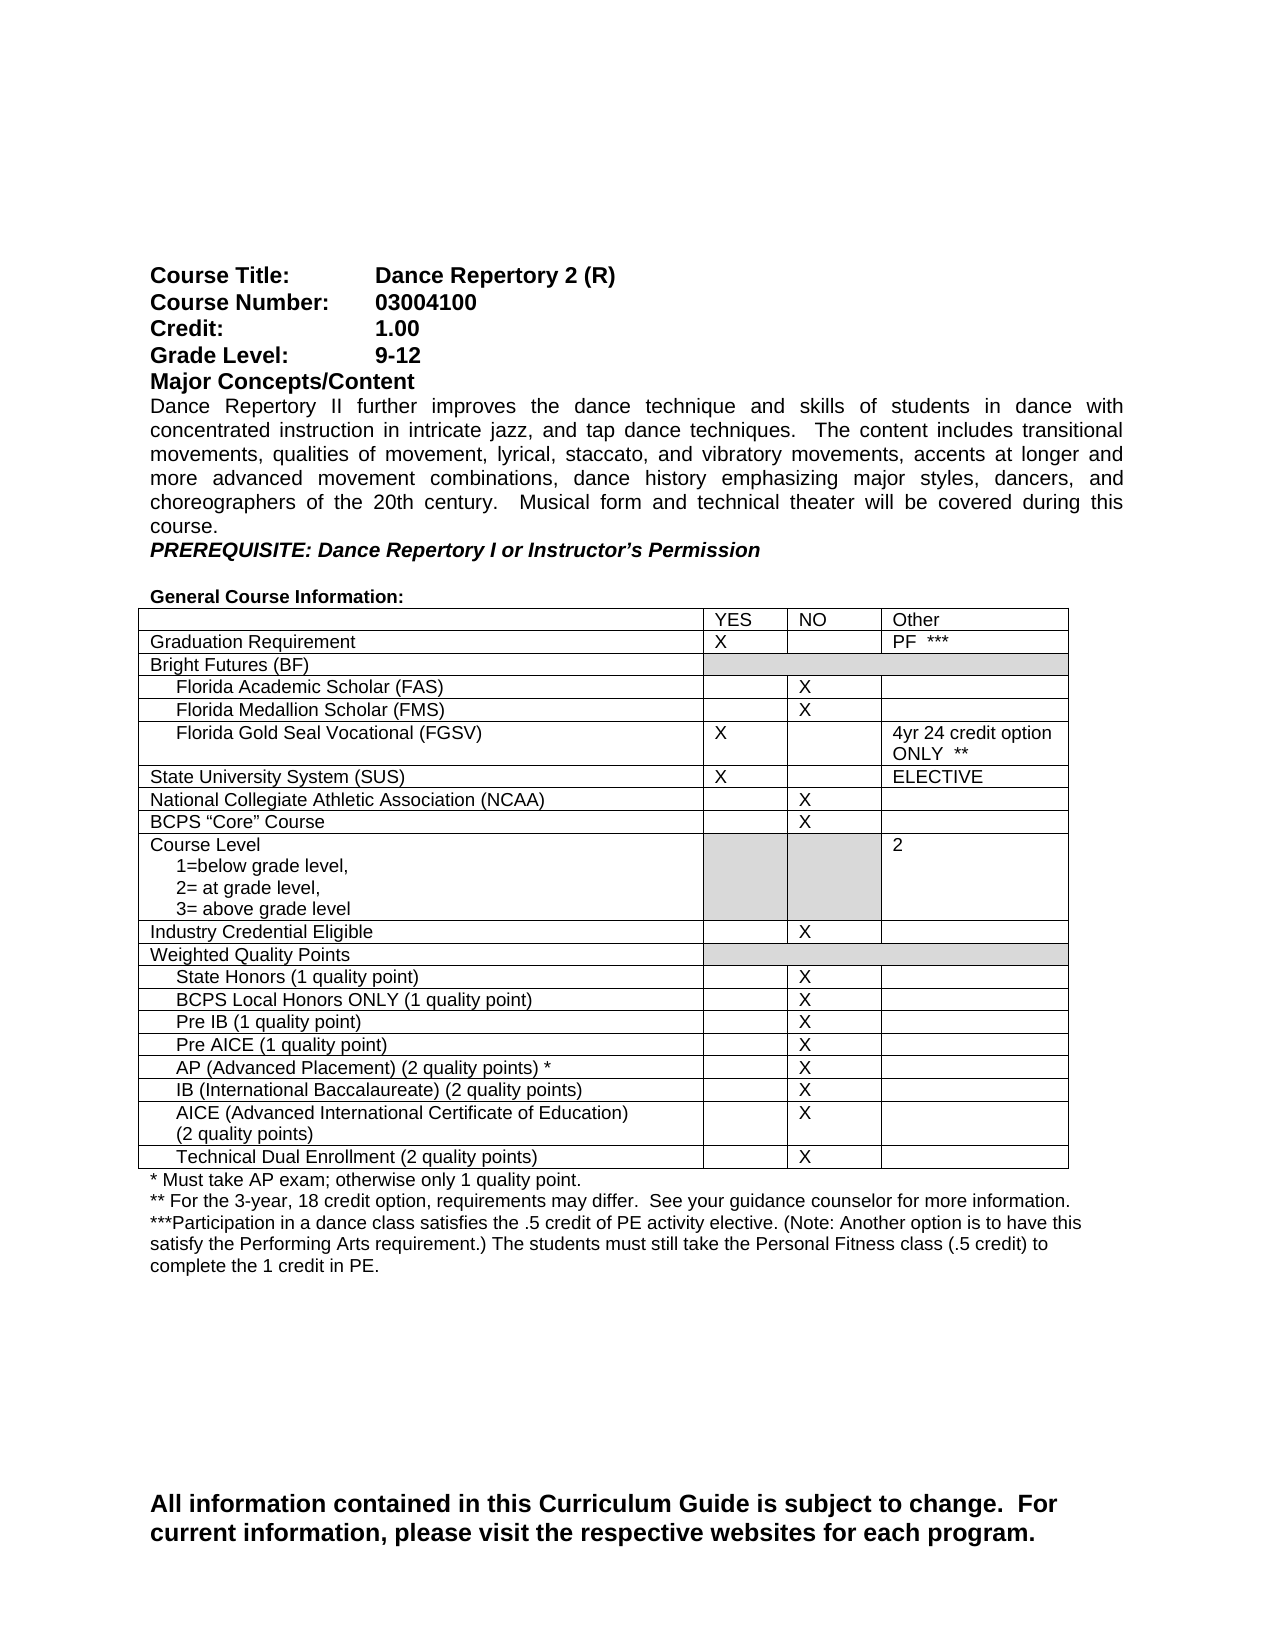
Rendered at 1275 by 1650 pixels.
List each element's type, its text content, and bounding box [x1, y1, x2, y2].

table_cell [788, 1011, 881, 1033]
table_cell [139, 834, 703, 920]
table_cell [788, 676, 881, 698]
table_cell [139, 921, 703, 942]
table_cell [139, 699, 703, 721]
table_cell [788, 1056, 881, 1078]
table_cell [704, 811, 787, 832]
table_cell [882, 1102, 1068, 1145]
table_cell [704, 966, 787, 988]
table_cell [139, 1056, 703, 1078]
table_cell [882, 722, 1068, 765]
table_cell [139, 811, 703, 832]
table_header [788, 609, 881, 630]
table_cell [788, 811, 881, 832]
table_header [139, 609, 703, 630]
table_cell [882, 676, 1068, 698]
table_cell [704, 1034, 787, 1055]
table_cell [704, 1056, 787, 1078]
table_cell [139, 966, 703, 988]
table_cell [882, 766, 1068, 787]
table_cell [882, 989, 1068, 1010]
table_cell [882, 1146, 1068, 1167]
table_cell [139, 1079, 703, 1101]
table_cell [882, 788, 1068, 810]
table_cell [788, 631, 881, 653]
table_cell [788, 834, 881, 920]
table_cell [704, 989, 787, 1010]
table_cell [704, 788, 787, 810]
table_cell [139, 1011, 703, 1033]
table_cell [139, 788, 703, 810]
subtitle Major Concepts/Content [150, 368, 1125, 394]
subtitle Course Title: Dance Repertory 2 (R) [150, 262, 1125, 289]
text PREREQUISITE: Dance Repertory I or Instructor’s Permission [150, 538, 1125, 562]
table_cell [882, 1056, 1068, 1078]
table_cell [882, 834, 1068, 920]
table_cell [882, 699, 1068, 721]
text ***Participation in a dance class satisfies the .5 credit of PE activity elective. (Note: Another option is to have this satisfy the Performing Arts requirement.) The students must still take the Personal Fitness class (.5 credit) to complete the 1 credit in PE. [150, 1212, 1125, 1276]
subtitle Grade Level: 9-12 [150, 342, 1125, 368]
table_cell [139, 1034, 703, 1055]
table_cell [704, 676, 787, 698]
text * Must take AP exam; otherwise only 1 quality point. [150, 1168, 1125, 1190]
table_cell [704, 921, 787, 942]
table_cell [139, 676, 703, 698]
text General Course Information: [150, 586, 1125, 607]
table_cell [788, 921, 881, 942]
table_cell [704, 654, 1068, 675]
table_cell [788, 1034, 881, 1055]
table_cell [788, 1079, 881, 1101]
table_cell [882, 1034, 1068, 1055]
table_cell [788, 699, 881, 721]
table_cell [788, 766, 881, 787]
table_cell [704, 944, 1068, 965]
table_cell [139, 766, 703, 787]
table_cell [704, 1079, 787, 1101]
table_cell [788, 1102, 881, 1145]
subtitle Course Number: 03004100 [150, 289, 1125, 315]
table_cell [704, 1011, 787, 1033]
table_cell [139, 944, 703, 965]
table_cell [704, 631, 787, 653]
text Dance Repertory II further improves the dance technique and skills of students in dance with concentrated instruction in intricate jazz, and tap dance techniques. The content includes transitional movements, qualities of movement, lyrical, staccato, and vibratory movements, accents at longer and more advanced movement combinations, dance history emphasizing major styles, dancers, and choreographers of the 20th century. Musical form and technical theater will be covered during this course. [150, 394, 1125, 538]
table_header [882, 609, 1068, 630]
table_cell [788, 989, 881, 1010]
text ** For the 3-year, 18 credit option, requirements may differ. See your guidance counselor for more information. [150, 1190, 1125, 1212]
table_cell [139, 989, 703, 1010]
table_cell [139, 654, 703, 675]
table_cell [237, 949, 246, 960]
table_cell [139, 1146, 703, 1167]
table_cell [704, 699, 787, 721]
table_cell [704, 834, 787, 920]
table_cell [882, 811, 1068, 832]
subtitle Credit: 1.00 [150, 315, 1125, 342]
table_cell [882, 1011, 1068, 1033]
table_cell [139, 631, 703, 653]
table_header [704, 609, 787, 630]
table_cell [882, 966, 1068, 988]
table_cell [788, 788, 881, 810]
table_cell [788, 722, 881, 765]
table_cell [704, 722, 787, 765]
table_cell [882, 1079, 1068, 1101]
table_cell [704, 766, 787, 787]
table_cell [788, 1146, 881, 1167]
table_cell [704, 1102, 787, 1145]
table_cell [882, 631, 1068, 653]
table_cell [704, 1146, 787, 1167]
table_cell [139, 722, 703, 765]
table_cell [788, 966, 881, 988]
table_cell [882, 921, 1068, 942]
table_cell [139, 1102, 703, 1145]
